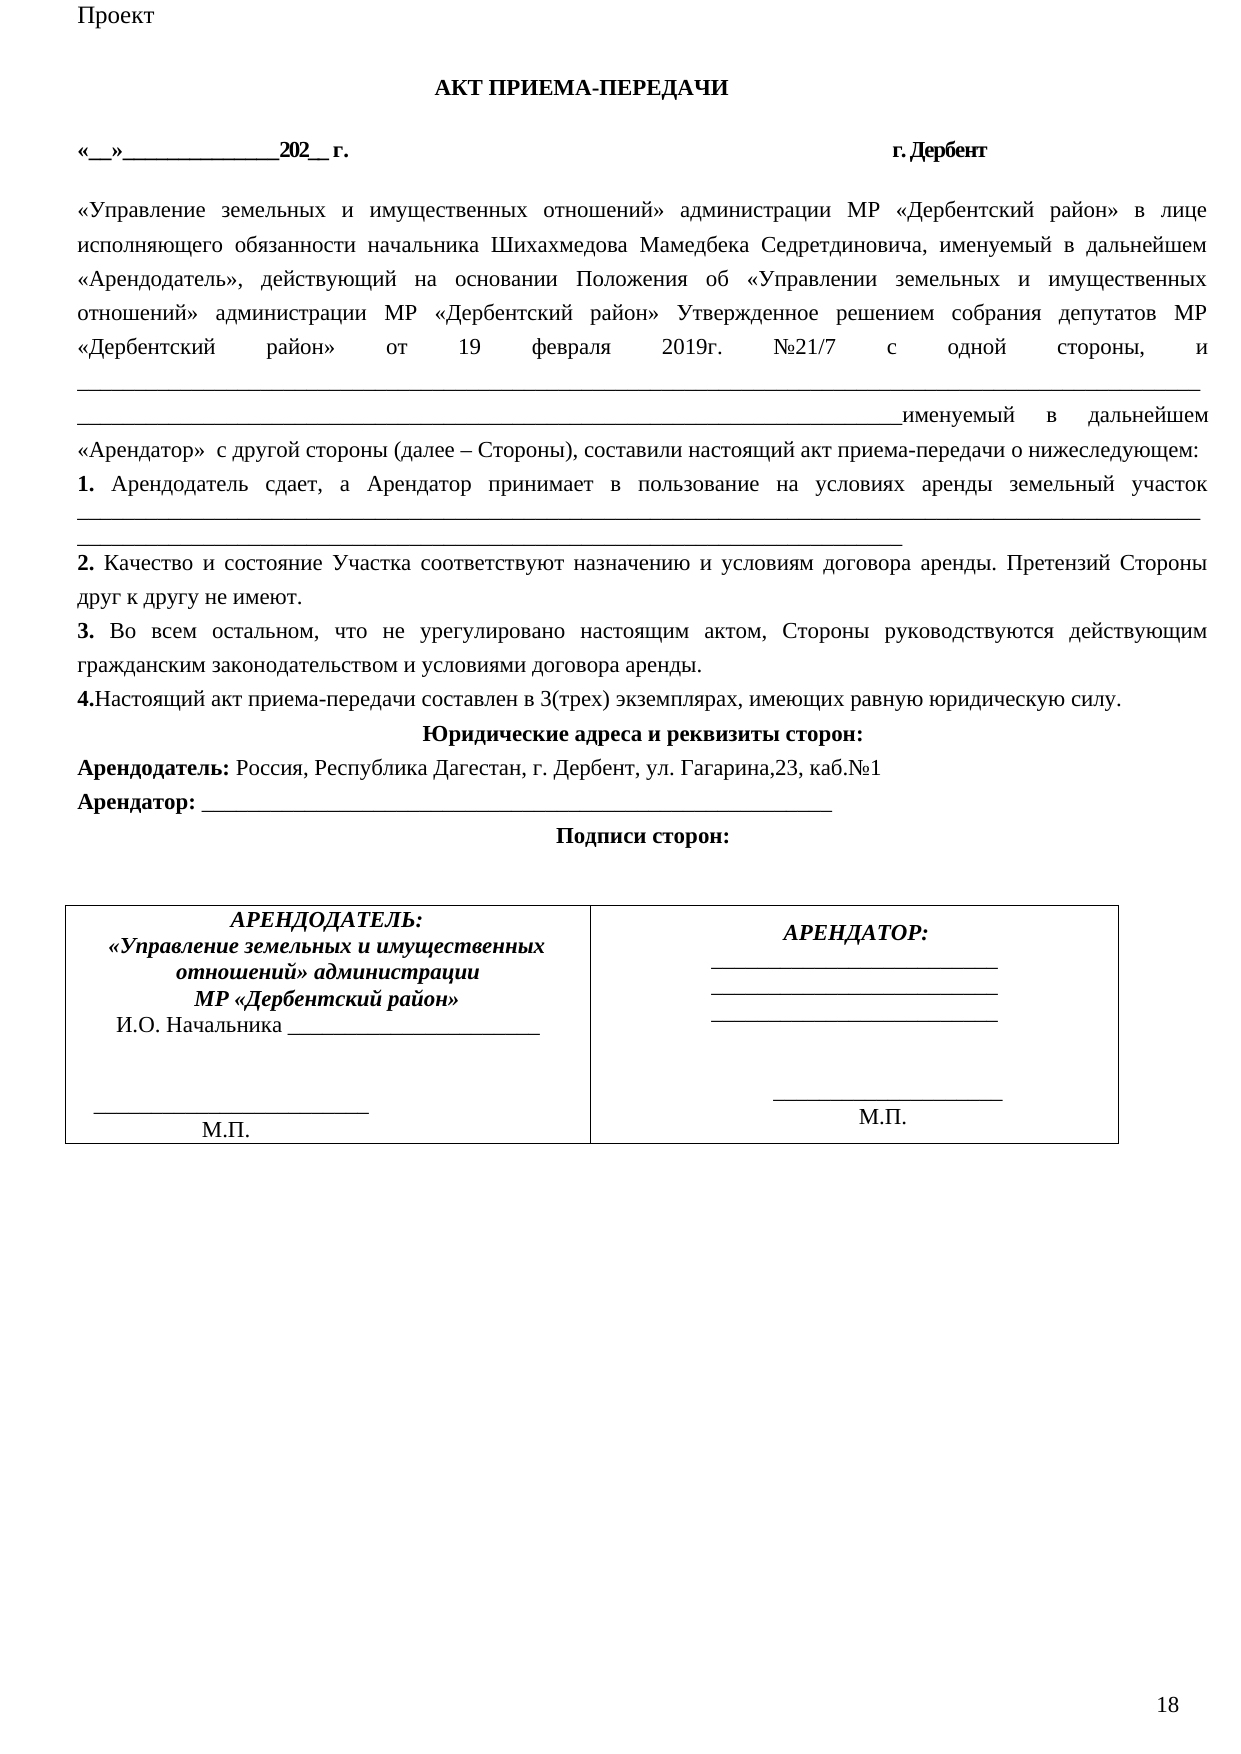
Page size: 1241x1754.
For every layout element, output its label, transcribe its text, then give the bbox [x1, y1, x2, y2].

text «Управление земельных и имущественных отношений» администрации МР «Дербентский район» в лице исполняющего обязанности начальника Шихахмедова Мамедбека Седретдиновича, именуемый в дальнейшем «Арендодатель», действующий на основании Положения об «Управлении земельных и имущественных отношений» администрации МР «Дербентский район» Утвержденное решением собрания депутатов МР «Дербентский район» от 19 февраля 2019г. №21/7 с одной стороны, и __________________________________________________________________________________________________________________________________________________________________________именуемый в дальнейшем «Арендатор» с другой стороны (далее – Стороны), составили настоящий акт приема-передачи о нижеследующем: [77, 196, 1209, 462]
text Арендатор: _______________________________________________________ [77, 788, 1209, 814]
text Юридические адреса и реквизиты сторон: [77, 720, 1209, 746]
text Подписи сторон: [77, 822, 1209, 848]
table_header АРЕНДОДАТЕЛЬ: «Управление земельных и имущественных отношений» администрации МР «Дербентский район» И.О. Начальника ______________________ ________________________ М.П. [66, 906, 590, 1143]
text «__» 202__ г. г. Дербент [77, 136, 1209, 163]
text 1. Арендодатель сдает, а Арендатор принимает в пользование на условиях аренды земельный участок __________________________________________________________________________________________________________________________________________________________________________ [77, 470, 1209, 549]
table_header АРЕНДАТОР: _________________________ _________________________ _________________________ ____________________ М.П. [591, 906, 1118, 1143]
text 2. Качество и состояние Участка соответствуют назначению и условиям договора аренды. Претензий Стороны друг к другу не имеют. [77, 549, 1209, 609]
text 3. Во всем остальном, что не урегулировано настоящим актом, Стороны руководствуются действующим гражданским законодательством и условиями договора аренды. [77, 617, 1209, 678]
text АКТ ПРИЕМА-ПЕРЕДАЧИ [77, 74, 1207, 100]
text Арендодатель: Россия, Республика Дагестан, г. Дербент, ул. Гагарина,23, каб.№1 [77, 754, 1209, 780]
text 4.Настоящий акт приема-передачи составлен в 3(трех) экземплярах, имеющих равную юридическую силу. [77, 686, 1209, 712]
